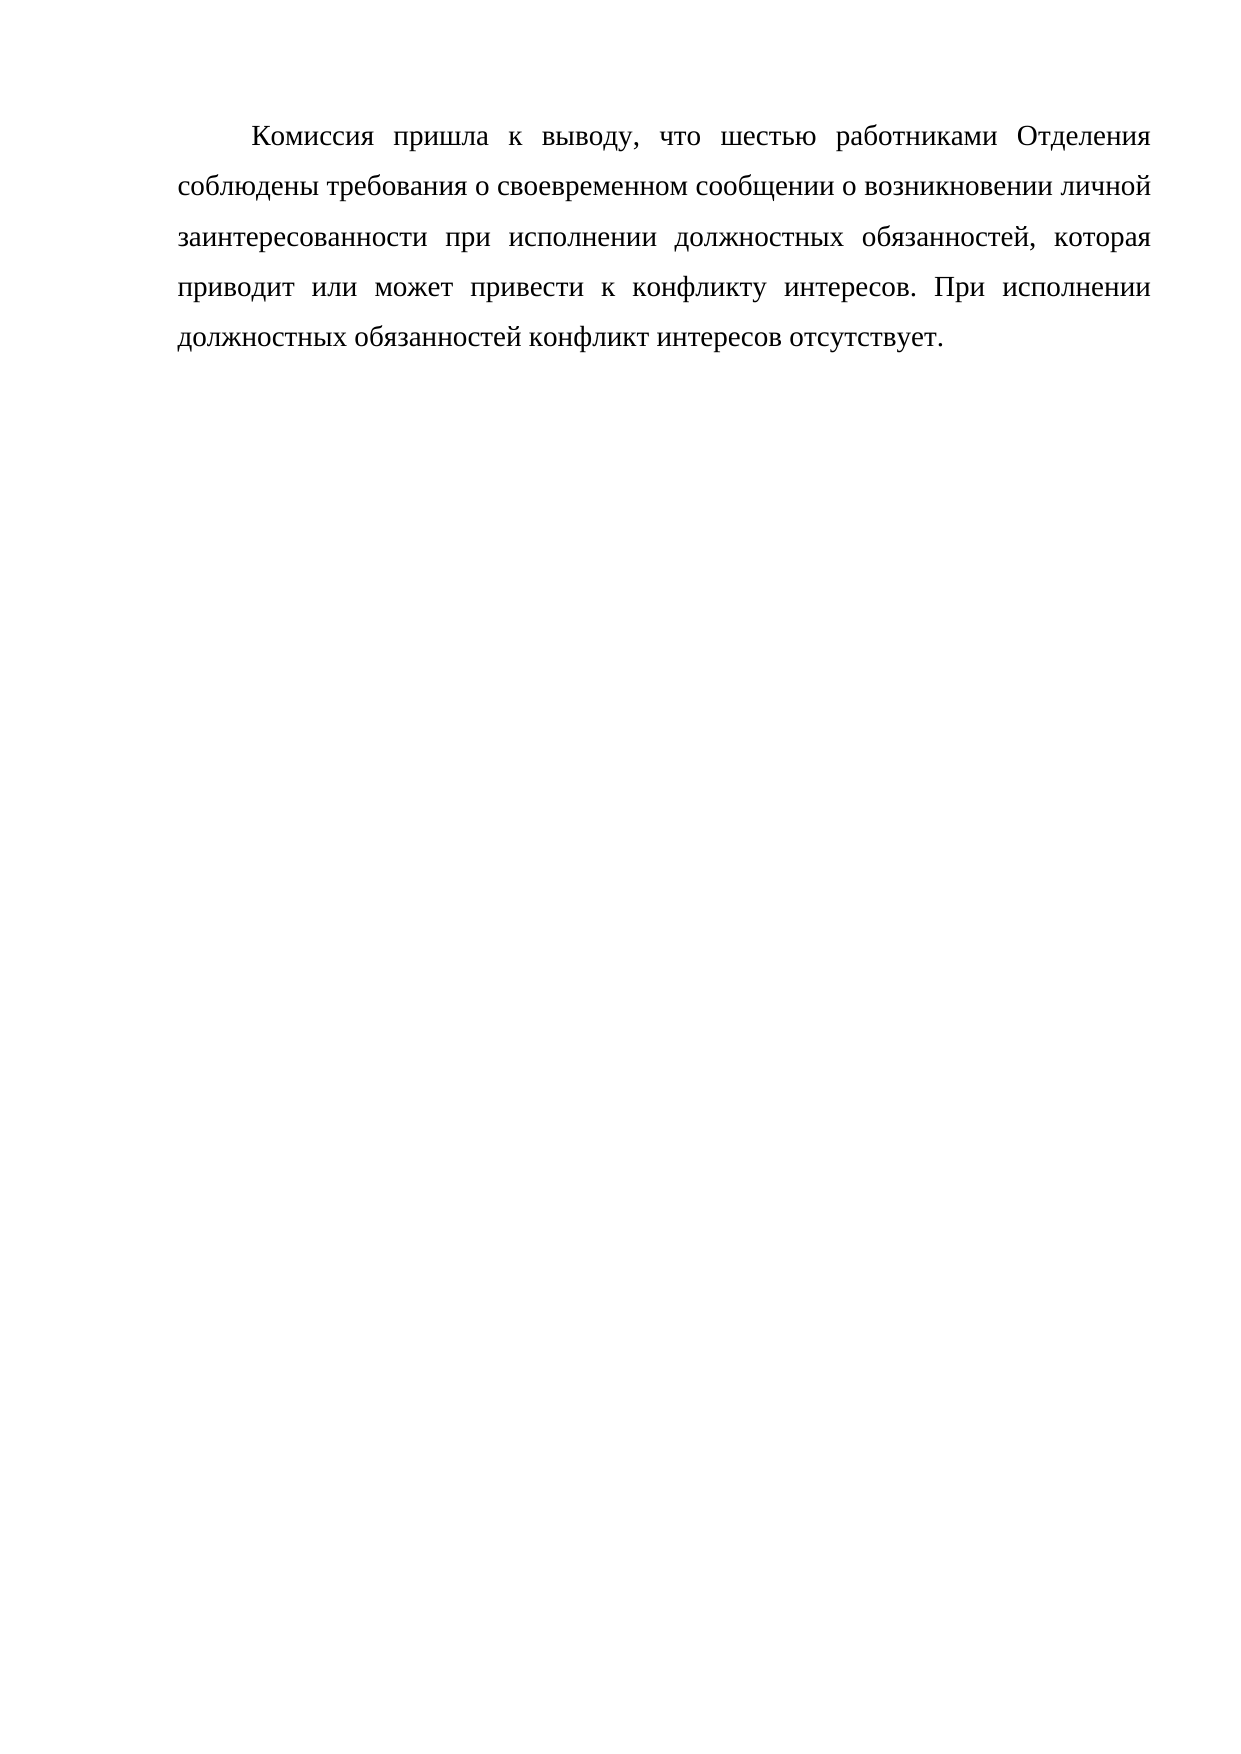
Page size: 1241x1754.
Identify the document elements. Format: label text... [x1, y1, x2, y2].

text Комиссия пришла к выводу, что шестью работниками Отделения соблюдены требования о своевременном сообщении о возникновении личной заинтересованности при исполнении должностных обязанностей, которая приводит или может привести к конфликту интересов. При исполнении должностных обязанностей конфликт интересов отсутствует. [177, 118, 1152, 353]
